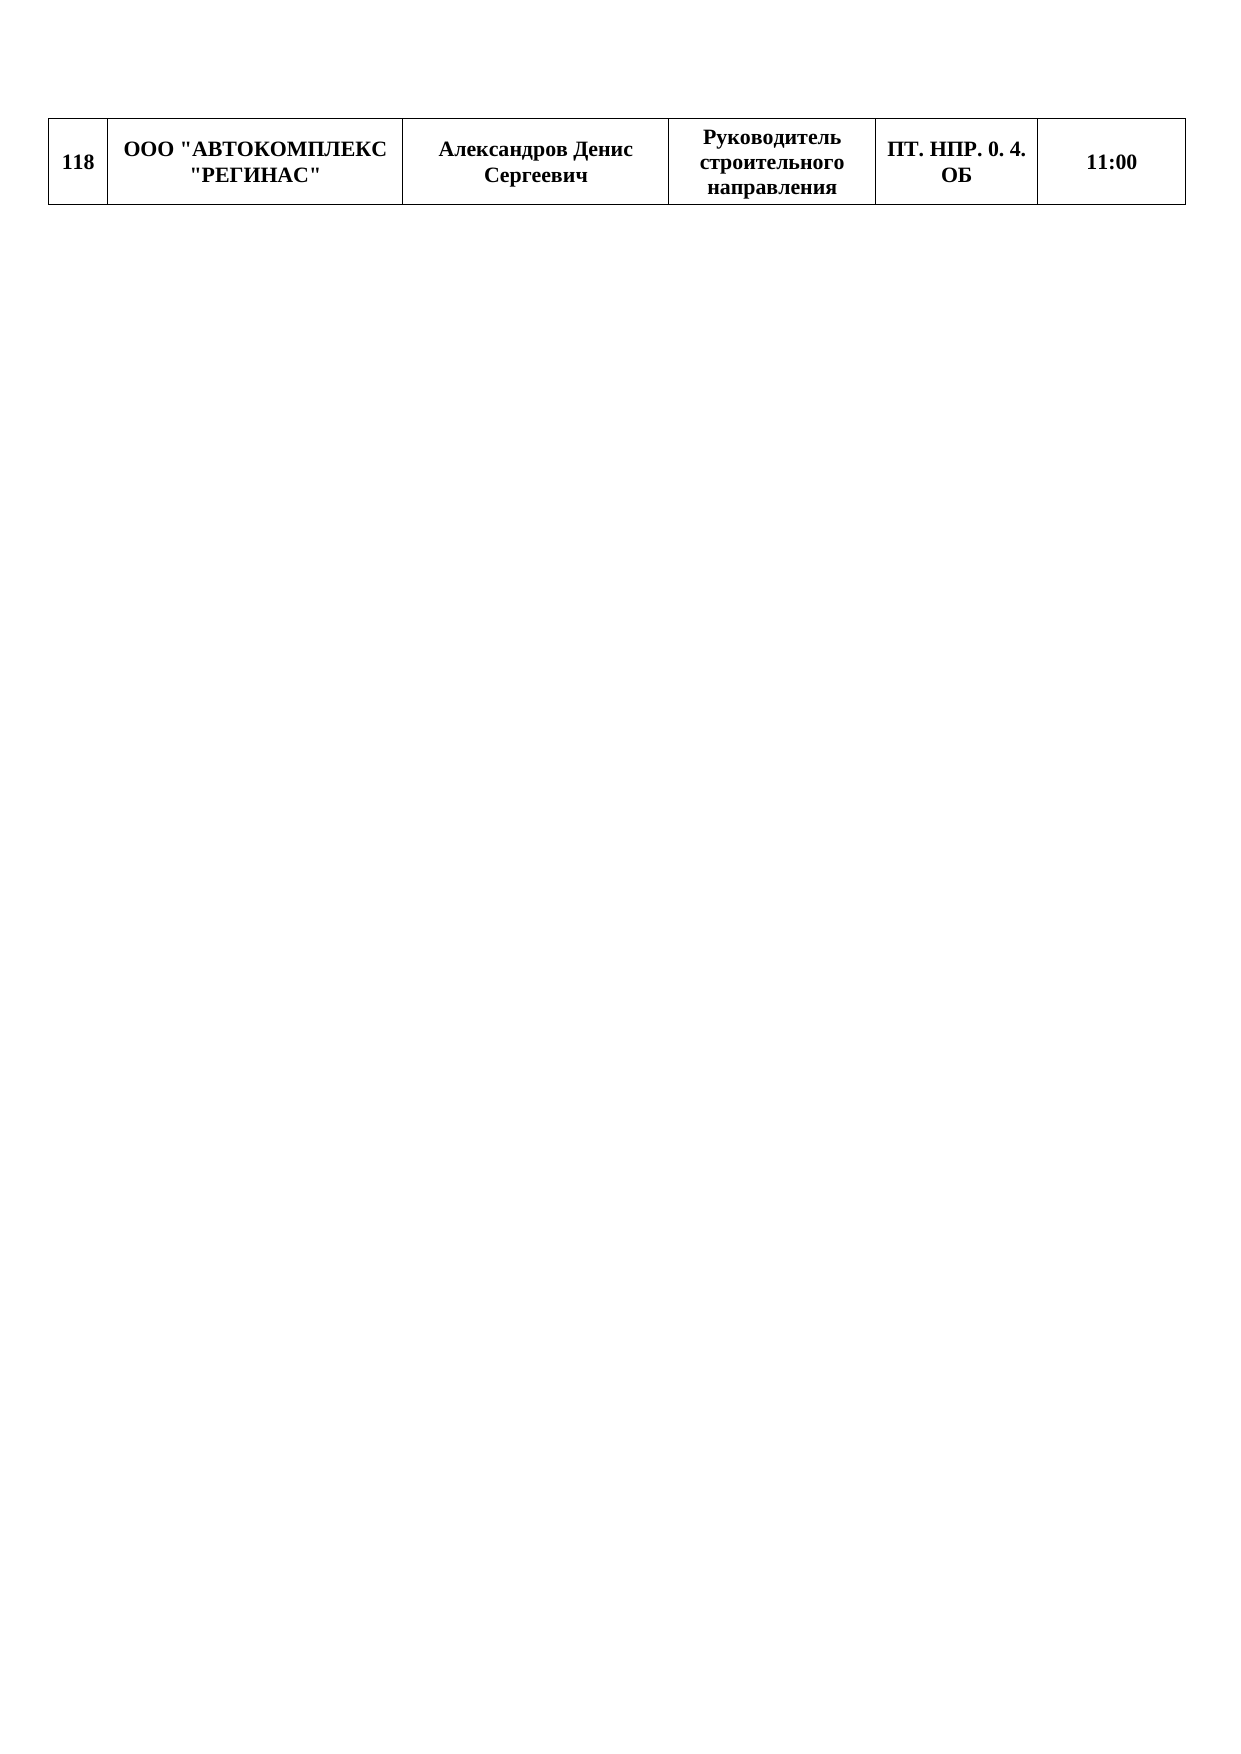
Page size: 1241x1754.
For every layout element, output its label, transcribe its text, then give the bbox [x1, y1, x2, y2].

table_cell ООО "АВТОКОМПЛЕКС "РЕГИНАС" [108, 119, 402, 204]
table_cell 118 [49, 119, 107, 204]
table_cell Руководитель строительного направления [669, 119, 875, 204]
table_cell 11:00 [1038, 119, 1185, 204]
table_cell ПТ. НПР. 0. 4. ОБ [876, 119, 1037, 204]
table_cell Александров Денис Сергеевич [403, 119, 668, 204]
